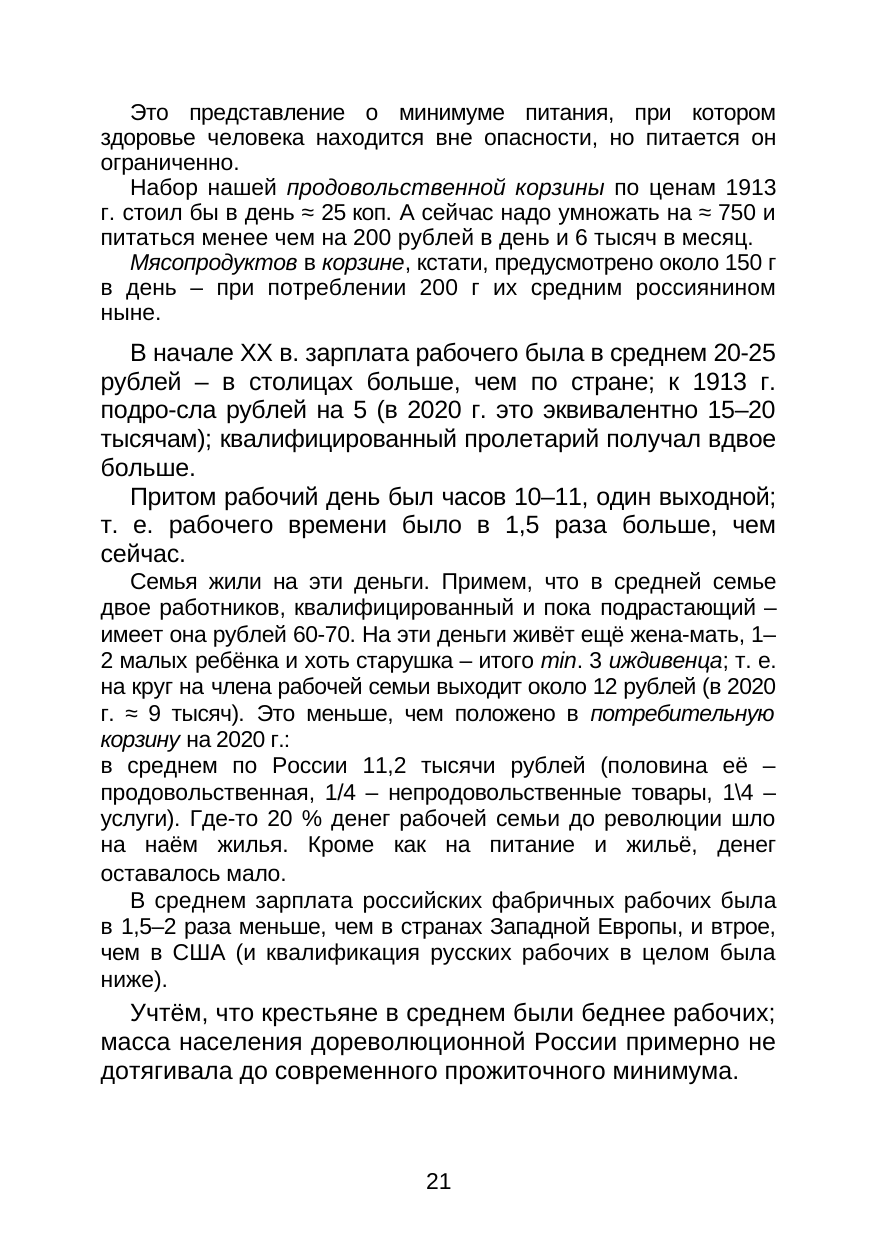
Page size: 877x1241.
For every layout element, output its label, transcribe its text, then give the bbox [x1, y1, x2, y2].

text Учтём, что крестьяне в среднем были беднее рабочих; масса населения дореволюционной России примерно не дотягивала до современного прожиточного минимума. [100, 998, 777, 1084]
text В начале ХХ в. зарплата рабочего была в среднем 20-25 рублей – в столицах больше, чем по стране; к 1913 г. подро-сла рублей на 5 (в 2020 г. это эквивалентно 15–20 тысячам); квалифицированный пролетарий получал вдвое больше. [100, 338, 777, 482]
text Притом рабочий день был часов 10–11, один выходной; т. е. рабочего времени было в 1,5 раза больше, чем сейчас. [100, 482, 777, 568]
text В среднем зарплата российских фабричных рабочих была в 1,5–2 раза меньше, чем в странах Западной Европы, и втрое, чем в США (и квалификация русских рабочих в целом была ниже). [100, 887, 777, 992]
text Мясопродуктов в корзине, кстати, предусмотрено около 150 г в день – при потреблении 200 г их средним россиянином ныне. [100, 250, 777, 325]
text Это представление о минимуме питания, при котором здоровье человека находится вне опасности, но питается он ограниченно. [100, 100, 777, 175]
text Набор нашей продовольственной корзины по ценам 1913 г. стоил бы в день ≈ 25 коп. А сейчас надо умножать на ≈ 750 и питаться менее чем на 200 рублей в день и 6 тысяч в месяц. [100, 175, 777, 250]
text в среднем по России 11,2 тысячи рублей (половина её – продовольственная, 1/4 – непродовольственные товары, 1\4 – услуги). Где-то 20 % денег рабочей семьи до революции шло на наём жилья. Кроме как на питание и жильё, денег оставалось мало. [100, 752, 777, 887]
text Семья жили на эти деньги. Примем, что в средней семье двое работников, квалифицированный и пока подрастающий – имеет она рублей 60-70. На эти деньги живёт ещё жена-мать, 1–2 малых ребёнка и хоть старушка – итого min. 3 иждивенца; т. е. на круг на члена рабочей семьи выходит около 12 рублей (в 2020 г. ≈ 9 тысяч). Это меньше, чем положено в потребительную корзину на 2020 г.: [100, 568, 777, 752]
